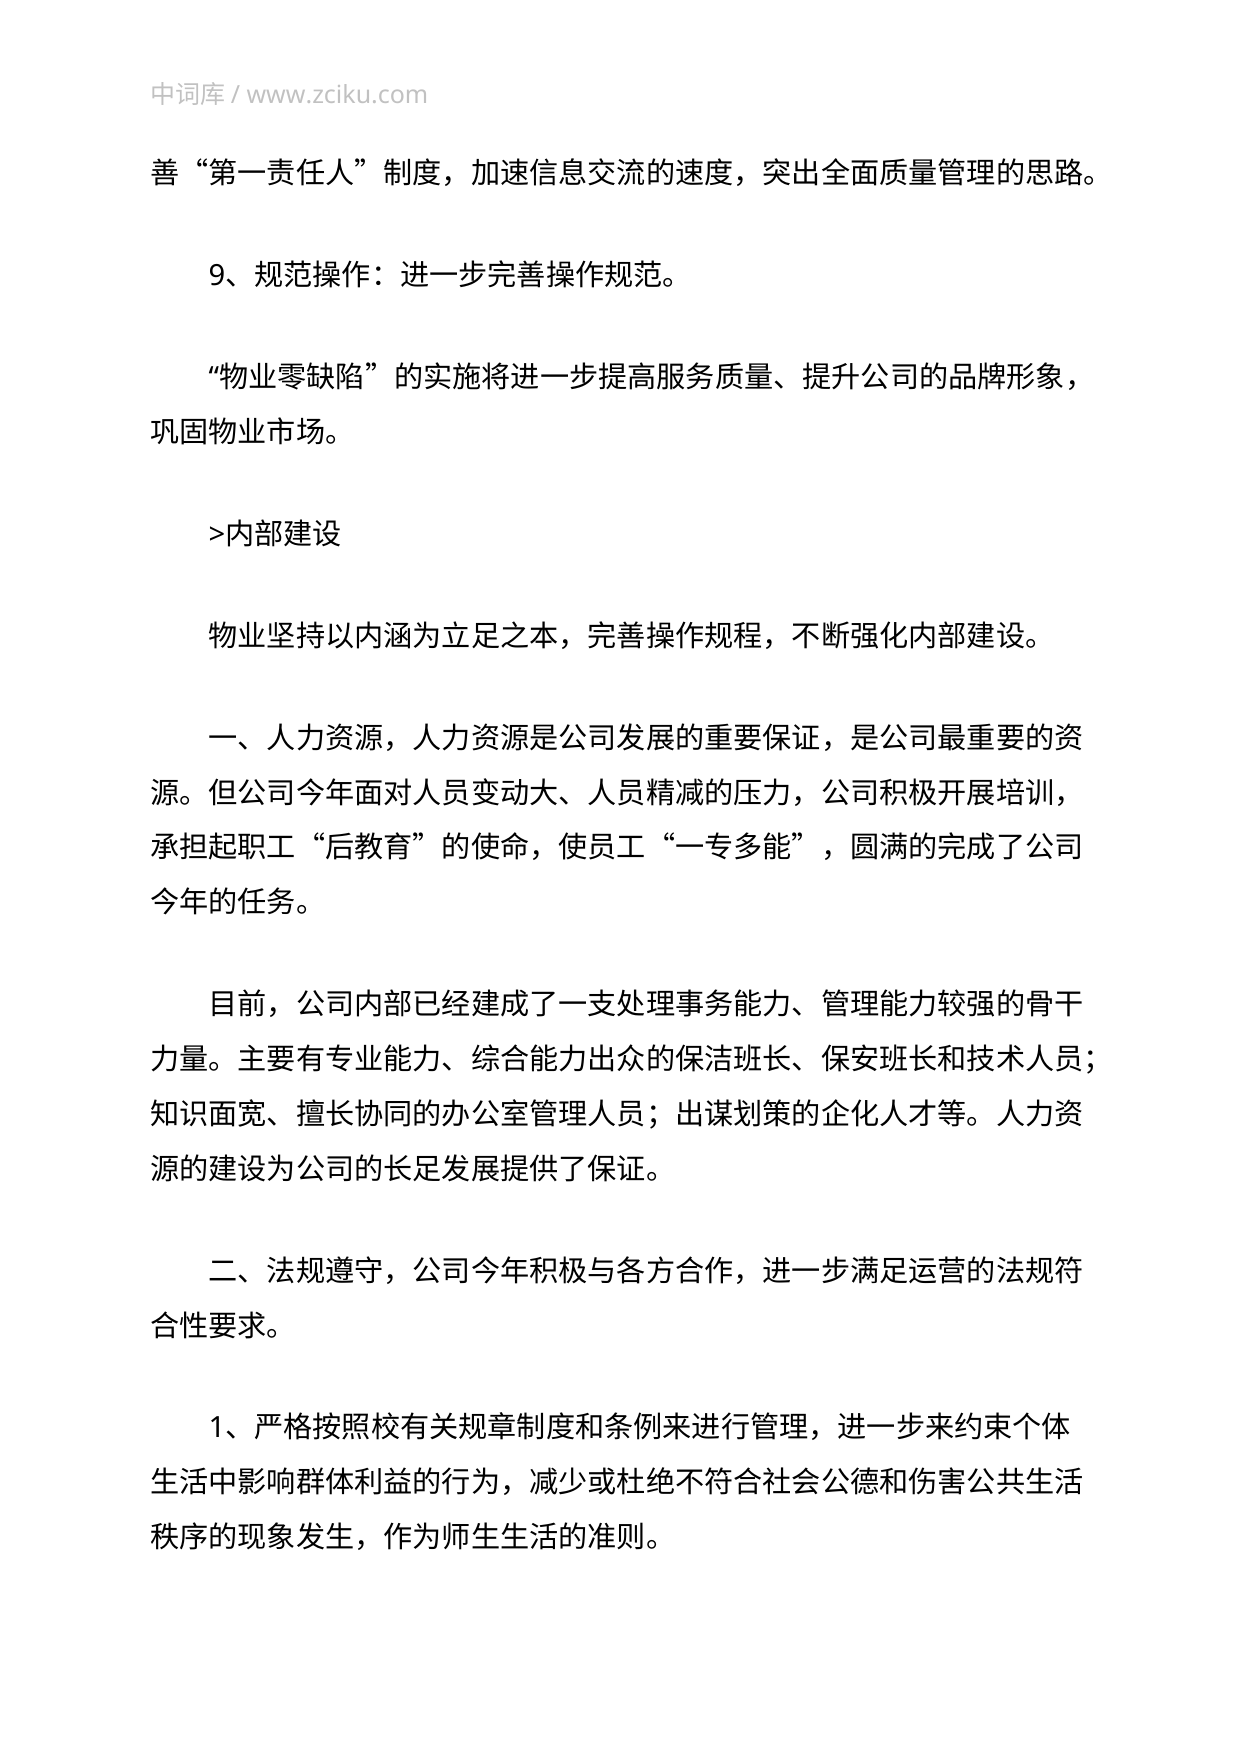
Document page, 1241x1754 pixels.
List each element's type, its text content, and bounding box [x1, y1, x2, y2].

text 1、严格按照校有关规章制度和条例来进行管理，进一步来约束个体生活中影响群体利益的行为，减少或杜绝不符合社会公德和伤害公共生活秩序的现象发生，作为师生生活的准则。 [150, 1404, 1090, 1556]
text >内部建设 [150, 511, 1090, 553]
text 物业坚持以内涵为立足之本，完善操作规程，不断强化内部建设。 [150, 612, 1090, 655]
text 9、规范操作：进一步完善操作规范。 [150, 252, 1090, 294]
text 二、法规遵守，公司今年积极与各方合作，进一步满足运营的法规符合性要求。 [150, 1247, 1090, 1344]
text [150, 150, 1090, 192]
text 目前，公司内部已经建成了一支处理事务能力、管理能力较强的骨干力量。主要有专业能力、综合能力出众的保洁班长、保安班长和技术人员；知识面宽、擅长协同的办公室管理人员；出谋划策的企化人才等。人力资源的建设为公司的长足发展提供了保证。 [150, 981, 1090, 1188]
text 一、人力资源，人力资源是公司发展的重要保证，是公司最重要的资源。但公司今年面对人员变动大、人员精减的压力，公司积极开展培训，承担起职工“后教育”的使命，使员工“一专多能”，圆满的完成了公司今年的任务。 [150, 714, 1090, 921]
text “物业零缺陷”的实施将进一步提高服务质量、提升公司的品牌形象，巩固物业市场。 [150, 354, 1090, 451]
